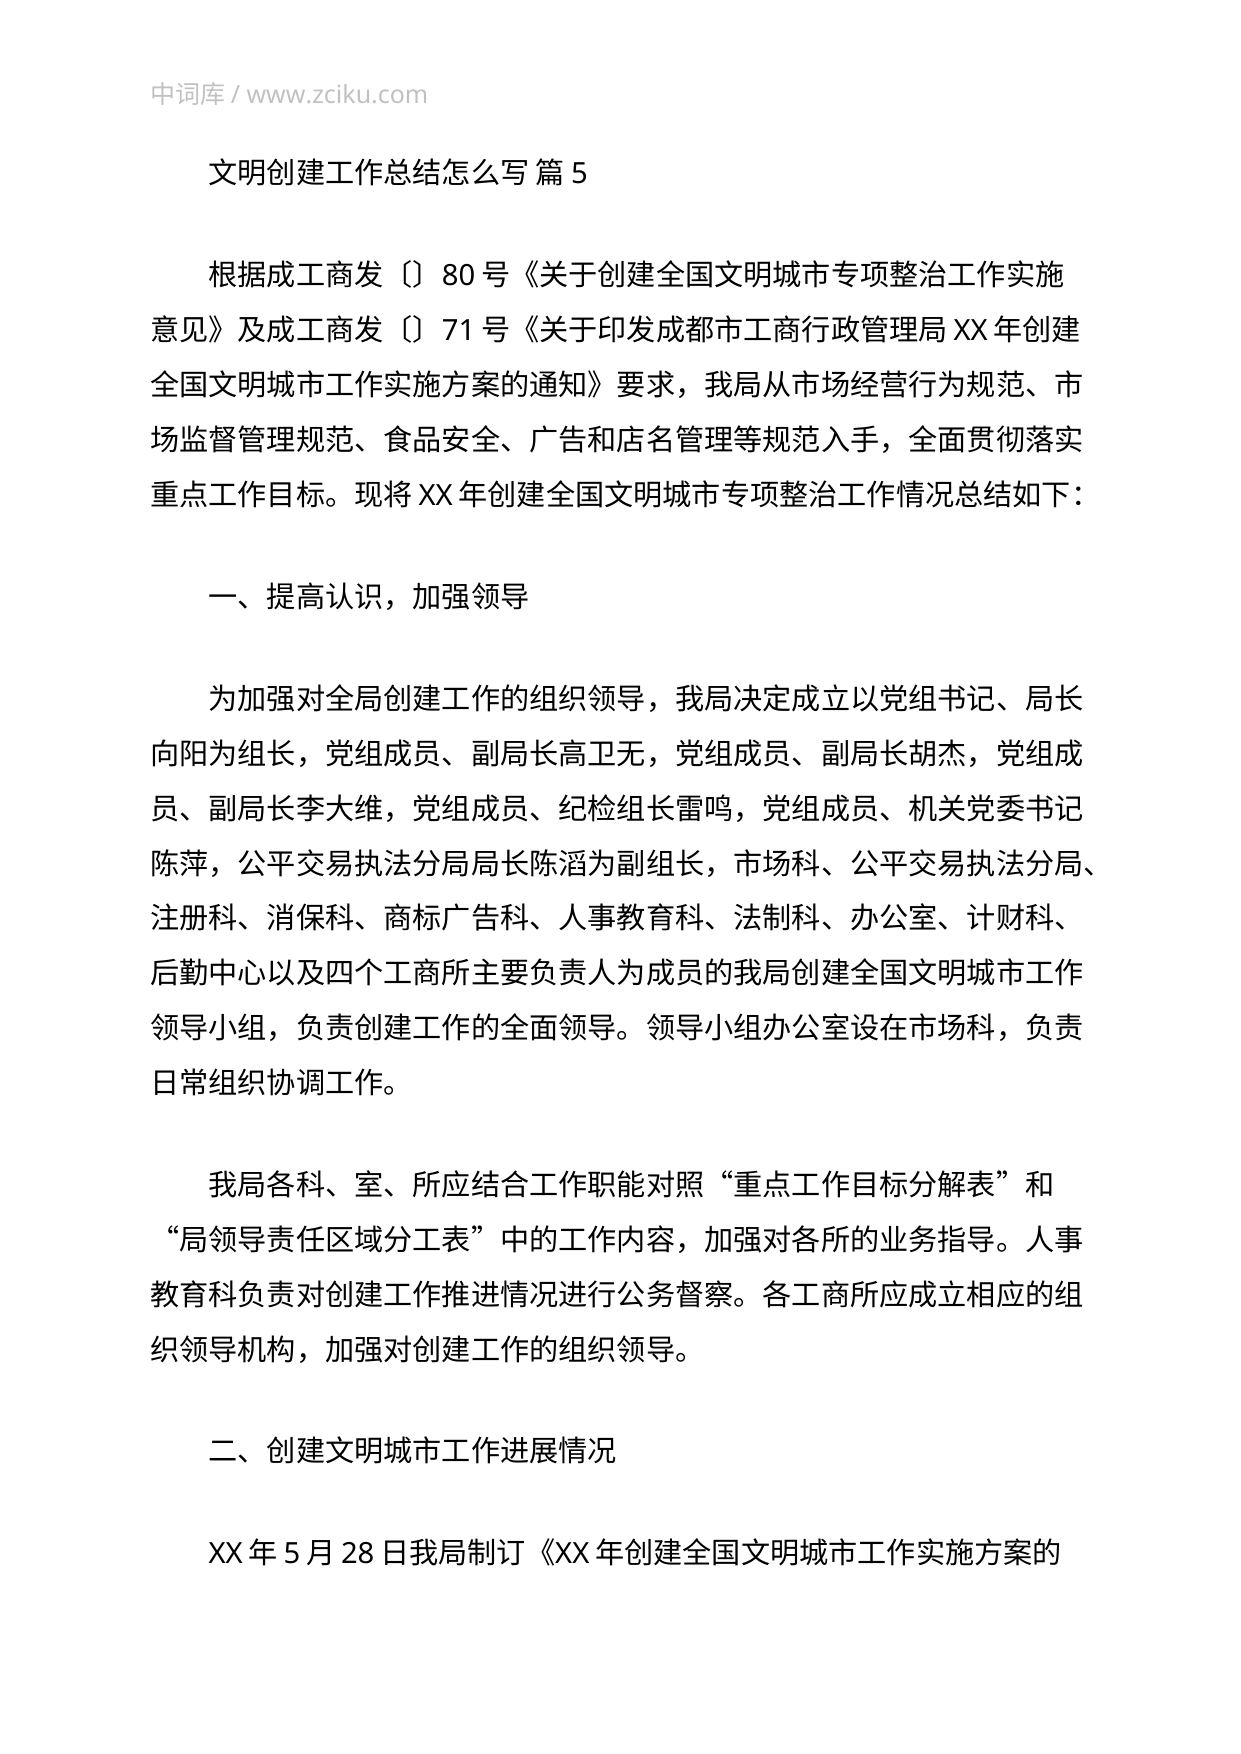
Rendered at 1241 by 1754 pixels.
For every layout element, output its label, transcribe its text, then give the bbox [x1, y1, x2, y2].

text 二、创建文明城市工作进展情况 [150, 1428, 1090, 1470]
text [150, 1530, 1090, 1572]
text 文明创建工作总结怎么写 篇5 [150, 150, 1090, 192]
text 我局各科、室、所应结合工作职能对照“重点工作目标分解表”和“局领导责任区域分工表”中的工作内容，加强对各所的业务指导。人事教育科负责对创建工作推进情况进行公务督察。各工商所应成立相应的组织领导机构，加强对创建工作的组织领导。 [150, 1162, 1090, 1368]
text 为加强对全局创建工作的组织领导，我局决定成立以党组书记、局长向阳为组长，党组成员、副局长高卫无，党组成员、副局长胡杰，党组成员、副局长李大维，党组成员、纪检组长雷鸣，党组成员、机关党委书记陈萍，公平交易执法分局局长陈滔为副组长，市场科、公平交易执法分局、注册科、消保科、商标广告科、人事教育科、法制科、办公室、计财科、后勤中心以及四个工商所主要负责人为成员的我局创建全国文明城市工作领导小组，负责创建工作的全面领导。领导小组办公室设在市场科，负责日常组织协调工作。 [150, 676, 1090, 1102]
text 根据成工商发〔〕80号《关于创建全国文明城市专项整治工作实施意见》及成工商发〔〕71号《关于印发成都市工商行政管理局XX年创建全国文明城市工作实施方案的通知》要求，我局从市场经营行为规范、市场监督管理规范、食品安全、广告和店名管理等规范入手，全面贯彻落实重点工作目标。现将XX年创建全国文明城市专项整治工作情况总结如下： [150, 252, 1090, 514]
text 一、提高认识，加强领导 [150, 574, 1090, 616]
